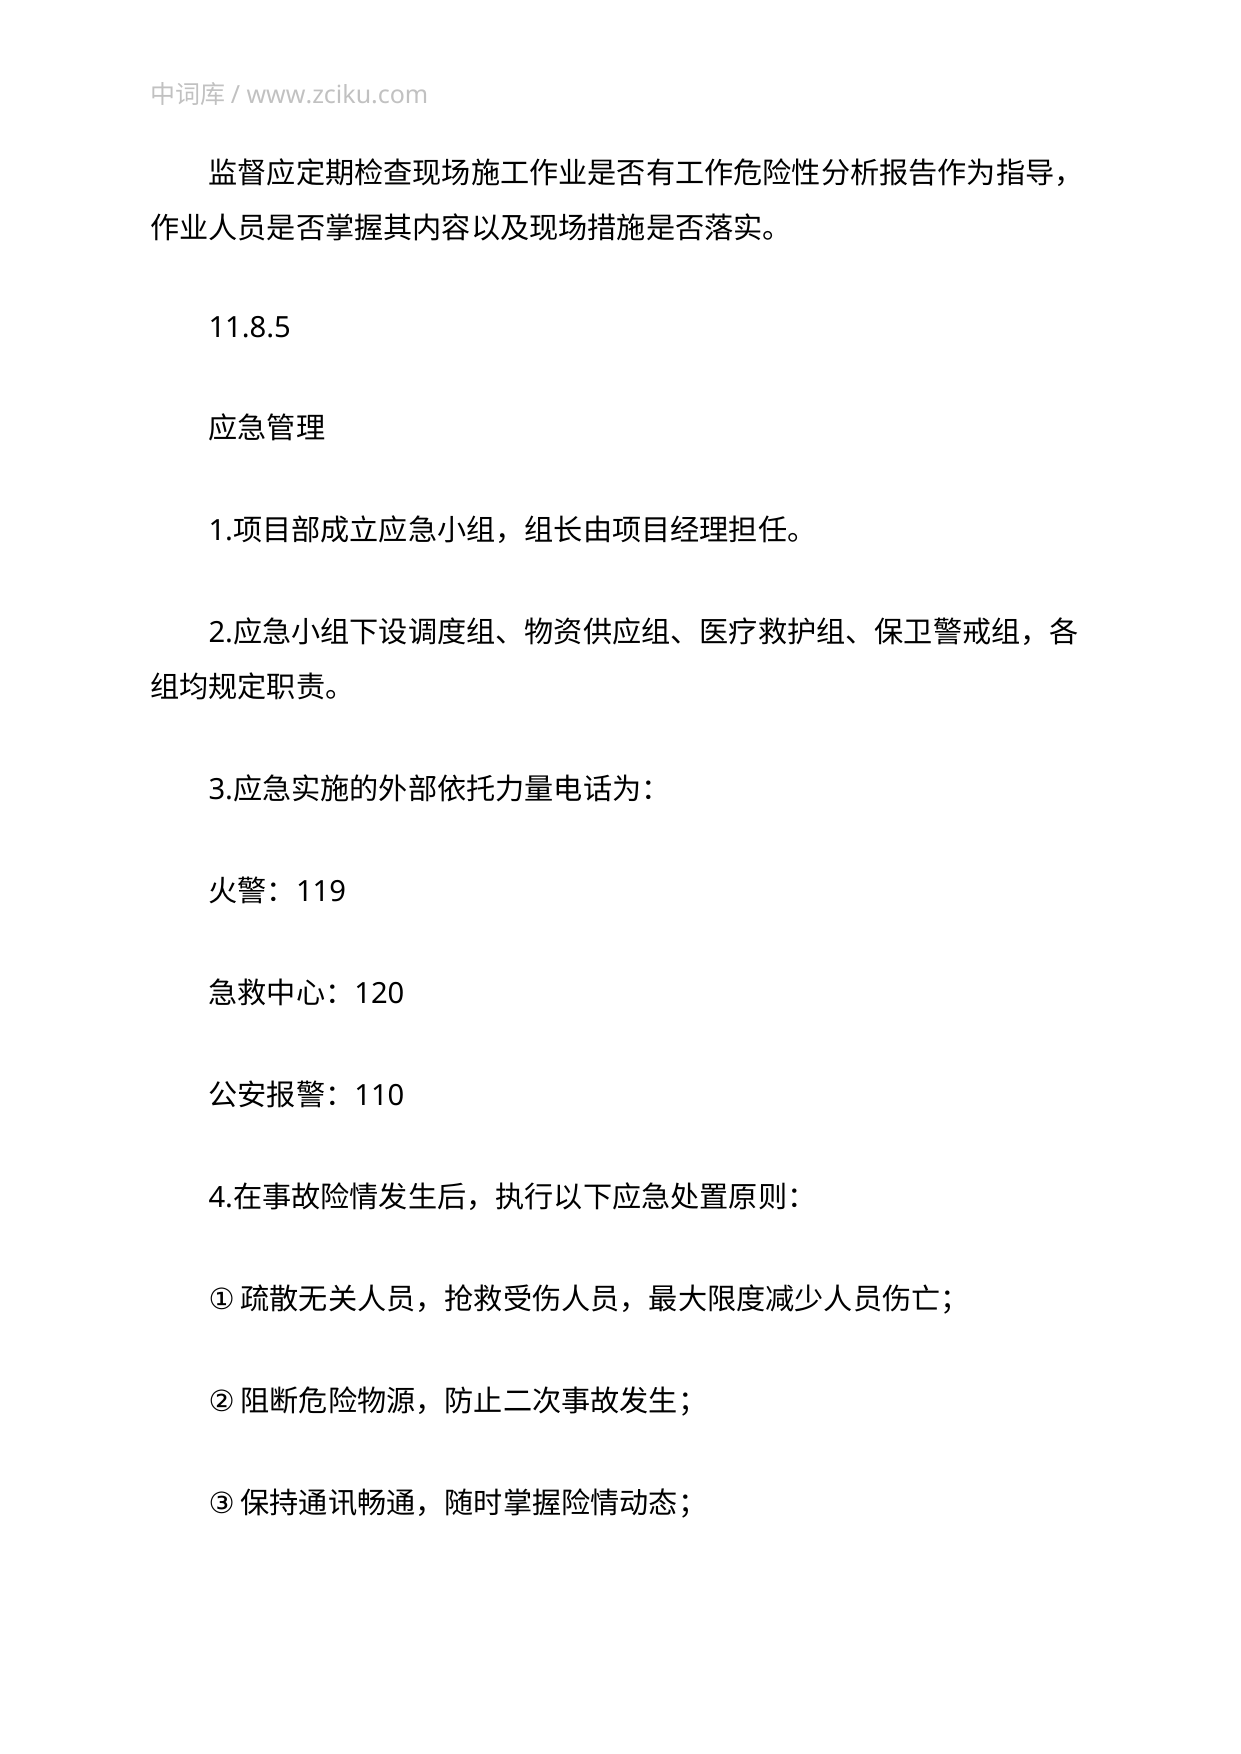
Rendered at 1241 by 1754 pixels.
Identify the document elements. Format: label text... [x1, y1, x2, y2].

text ②阻断危险物源，防止二次事故发生； [150, 1377, 1090, 1420]
text 3.应急实施的外部依托力量电话为： [150, 766, 1090, 808]
text 4.在事故险情发生后，执行以下应急处置原则： [150, 1173, 1090, 1216]
text 11.8.5 [150, 307, 1090, 346]
text 火警：119 [150, 868, 1090, 910]
text 公安报警：110 [150, 1072, 1090, 1114]
text 1.项目部成立应急小组，组长由项目经理担任。 [150, 507, 1090, 549]
text 急救中心：120 [150, 969, 1090, 1012]
text 2.应急小组下设调度组、物资供应组、医疗救护组、保卫警戒组，各组均规定职责。 [150, 609, 1090, 706]
text 应急管理 [150, 405, 1090, 447]
text ①疏散无关人员，抢救受伤人员，最大限度减少人员伤亡； [150, 1276, 1090, 1318]
text ③保持通讯畅通，随时掌握险情动态； [150, 1479, 1090, 1522]
text 监督应定期检查现场施工作业是否有工作危险性分析报告作为指导，作业人员是否掌握其内容以及现场措施是否落实。 [150, 150, 1090, 247]
